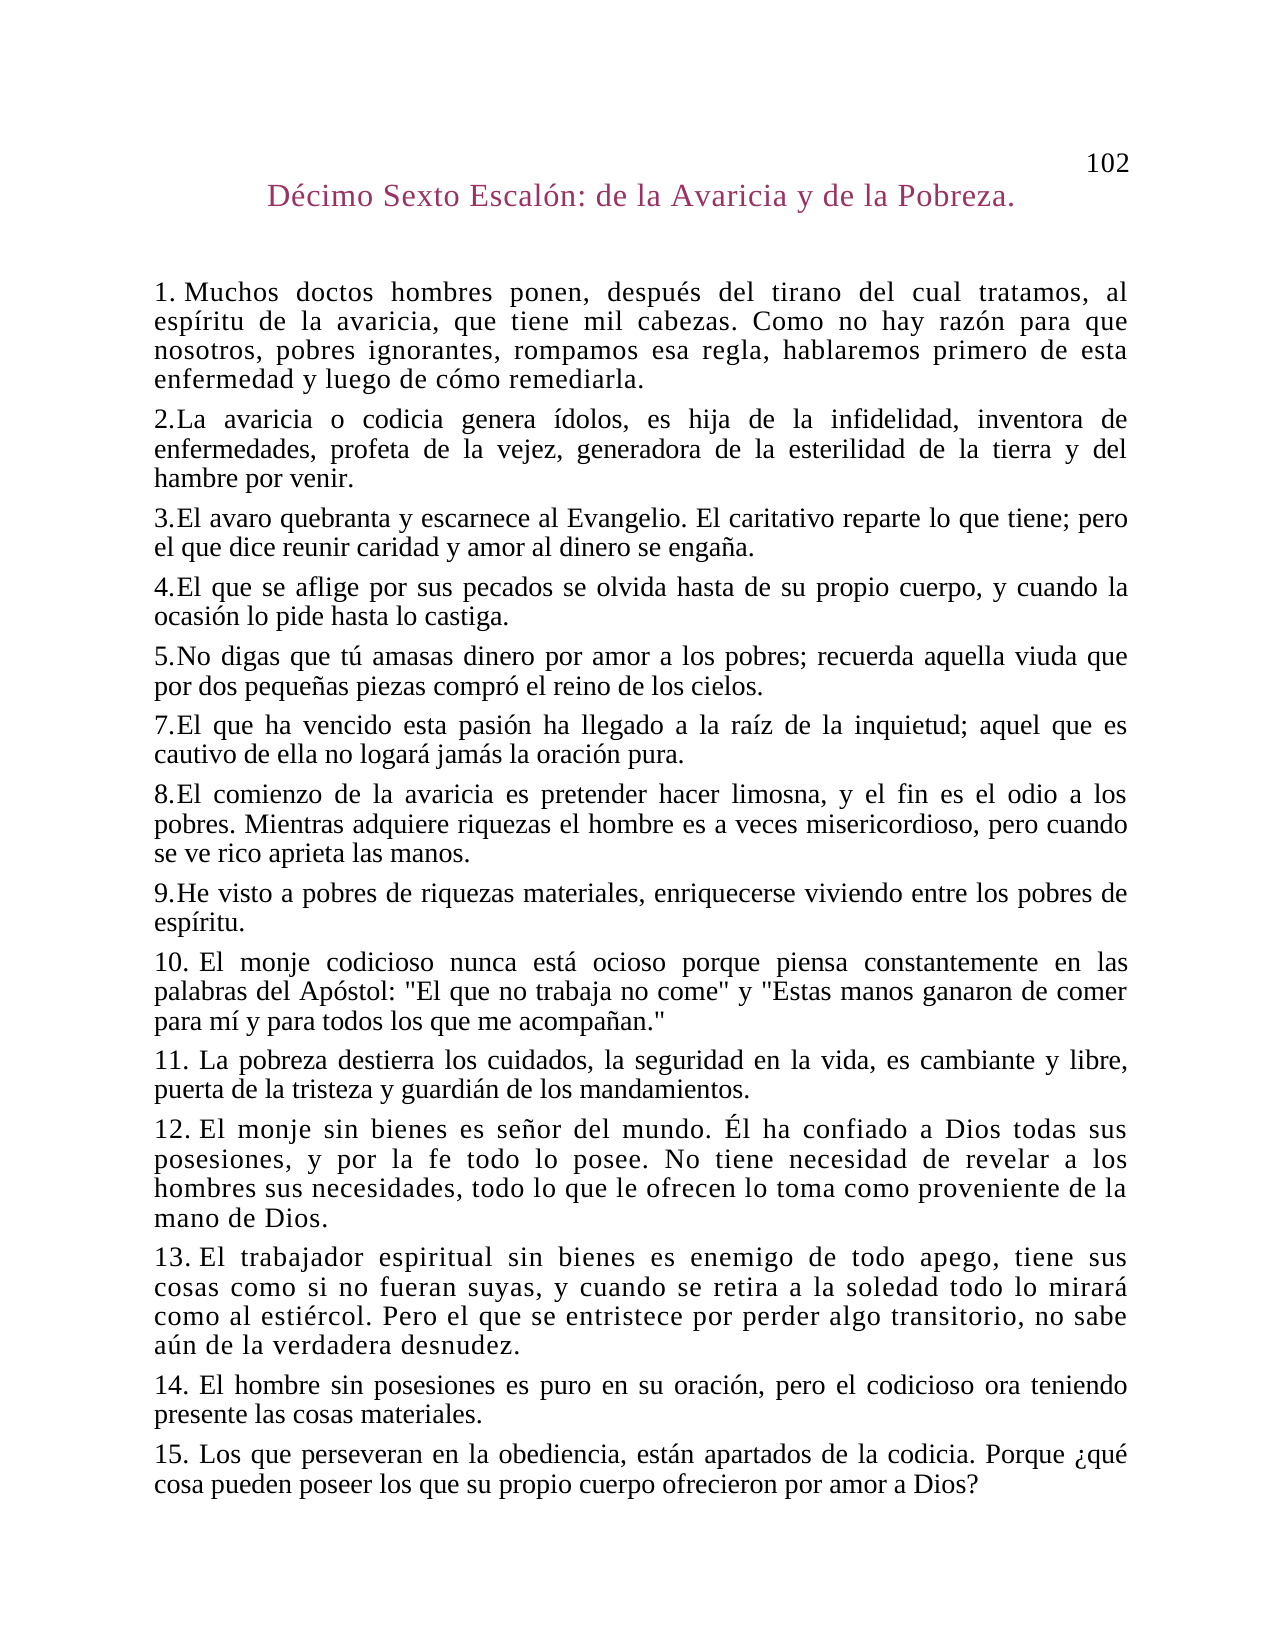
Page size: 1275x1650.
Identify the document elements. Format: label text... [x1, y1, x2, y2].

list Muchos doctos hombres ponen, después del tirano del cual tratamos, al espíritu de la avaricia, que tiene mil cabezas. Como no hay razón para que nosotros, pobres ignorantes, rompamos esa regla, hablaremos primero de esta enfermedad y luego de cómo remediarla. [154, 278, 1130, 395]
list Los que perseveran en la obediencia, están apartados de la codicia. Porque ¿qué cosa pueden poseer los que su propio cuerpo ofrecieron por amor a Dios? [154, 1440, 1130, 1499]
list El hombre sin posesiones es puro en su oración, pero el codicioso ora teniendo presente las cosas materiales. [154, 1371, 1130, 1430]
list No digas que tú amasas dinero por amor a los pobres; recuerda aquella viuda que por dos pequeñas piezas compró el reino de los cielos. [154, 642, 1130, 701]
text 102 [154, 150, 1130, 178]
text Décimo Sexto Escalón: de la Avaricia y de la Pobreza. [154, 179, 1130, 214]
list El monje sin bienes es señor del mundo. Él ha confiado a Dios todas sus posesiones, y por la fe todo lo posee. No tiene necesidad de revelar a los hombres sus necesidades, todo lo que le ofrecen lo toma como proveniente de la mano de Dios. [154, 1115, 1130, 1233]
list El trabajador espiritual sin bienes es enemigo de todo apego, tiene sus cosas como si no fueran suyas, y cuando se retira a la soledad todo lo mirará como al estiércol. Pero el que se entristece por perder algo transitorio, no sabe aún de la verdadera desnudez. [154, 1243, 1130, 1360]
list El comienzo de la avaricia es pretender hacer limosna, y el fin es el odio a los pobres. Mientras adquiere riquezas el hombre es a veces misericordioso, pero cuando se ve rico aprieta las manos. [154, 780, 1130, 868]
list El avaro quebranta y escarnece al Evangelio. El caritativo reparte lo que tiene; pero el que dice reunir caridad y amor al dinero se engaña. [154, 503, 1130, 562]
list La pobreza destierra los cuidados, la seguridad en la vida, es cambiante y libre, puerta de la tristeza y guardián de los mandamientos. [154, 1046, 1130, 1105]
list El que se aflige por sus pecados se olvida hasta de su propio cuerpo, y cuando la ocasión lo pide hasta lo castiga. [154, 573, 1130, 631]
list La avaricia o codicia genera ídolos, es hija de la infidelidad, inventora de enfermedades, profeta de la vejez, generadora de la esterilidad de la tierra y del hambre por venir. [154, 405, 1130, 493]
list El monje codicioso nunca está ocioso porque piensa constantemente en las palabras del Apóstol: "El que no trabaja no come" y "Estas manos ganaron de comer para mí y para todos los que me acompañan." [154, 947, 1130, 1036]
list He visto a pobres de riquezas materiales, enriquecerse viviendo entre los pobres de espíritu. [154, 878, 1130, 937]
list El que ha vencido esta pasión ha llegado a la raíz de la inquietud; aquel que es cautivo de ella no logará jamás la oración pura. [154, 711, 1130, 770]
